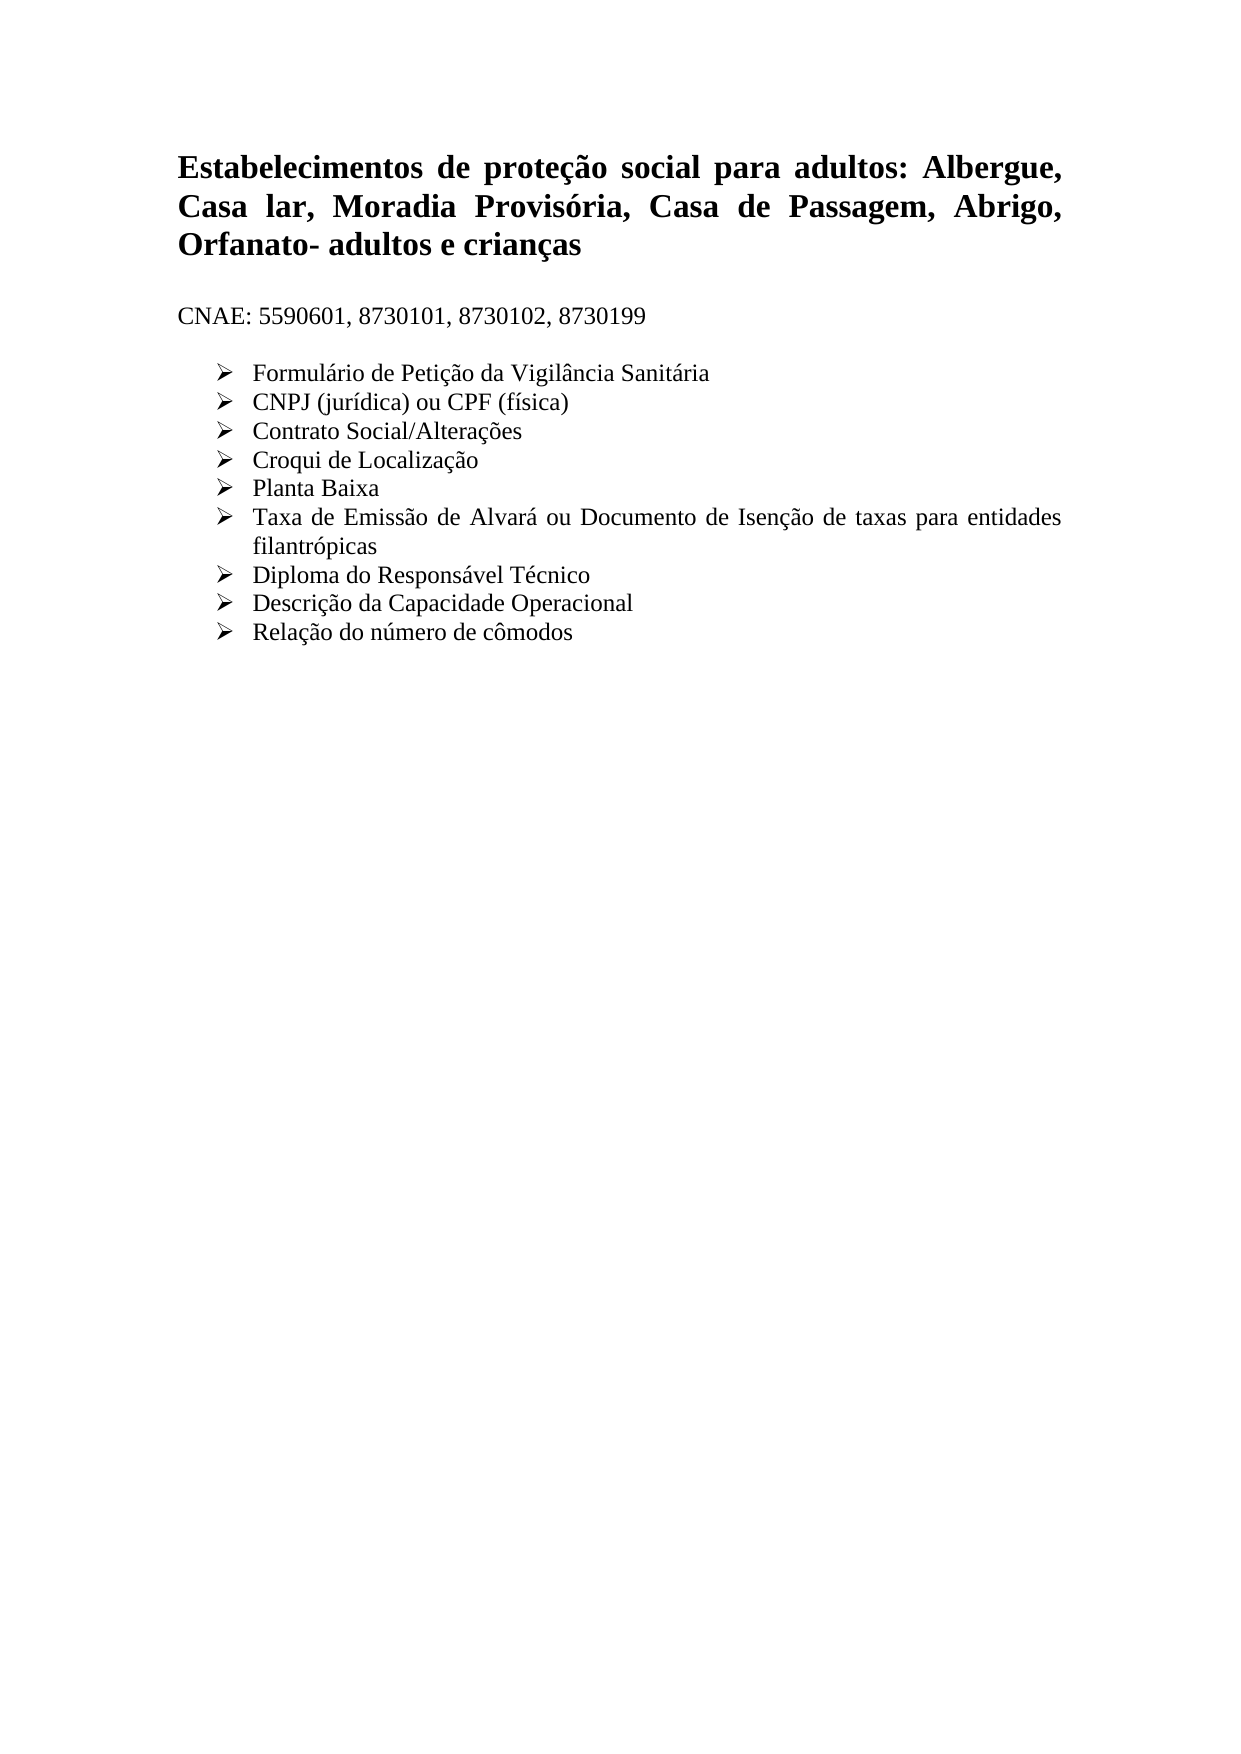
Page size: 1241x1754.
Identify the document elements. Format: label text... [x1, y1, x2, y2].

list Planta Baixa [215, 473, 1063, 502]
text Estabelecimentos de proteção social para adultos: Albergue, Casa lar, Moradia Provisória, Casa de Passagem, Abrigo, Orfanato- adultos e crianças [177, 148, 1063, 263]
list CNPJ (jurídica) ou CPF (física) [215, 387, 1063, 416]
list Contrato Social/Alterações [215, 416, 1063, 445]
text CNAE: 5590601, 8730101, 8730102, 8730199 [177, 301, 1063, 330]
list Relação do número de cômodos [215, 617, 1063, 646]
list Descrição da Capacidade Operacional [215, 588, 1063, 617]
list Taxa de Emissão de Alvará ou Documento de Isenção de taxas para entidades filantrópicas [215, 502, 1063, 560]
list Croqui de Localização [215, 445, 1063, 473]
list Formulário de Petição da Vigilância Sanitária [215, 358, 1063, 387]
list Diploma do Responsável Técnico [215, 560, 1063, 588]
